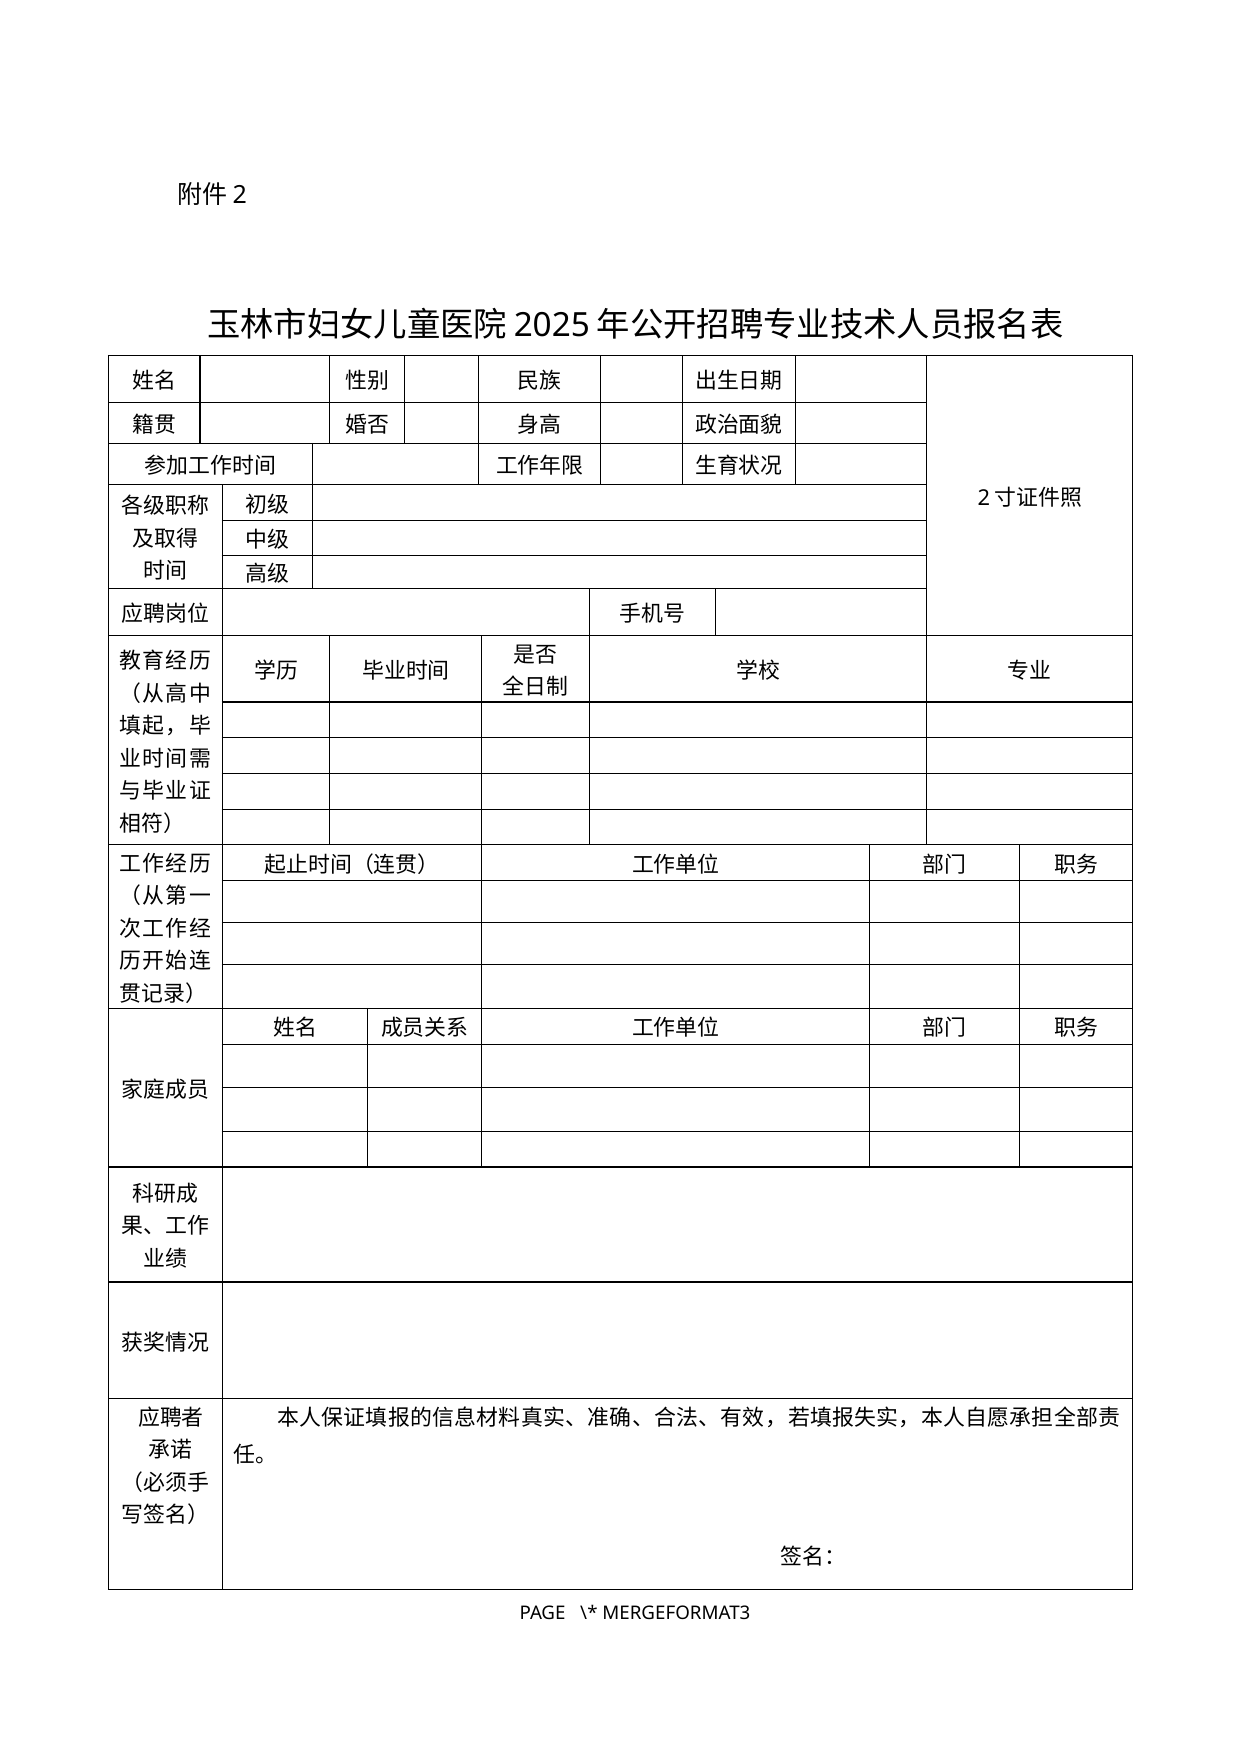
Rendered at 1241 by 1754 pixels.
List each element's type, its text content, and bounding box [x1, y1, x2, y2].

table_cell [1020, 881, 1132, 922]
table_cell 工作单位 [482, 845, 869, 880]
table_cell 应聘者承诺 （必须手写签名） [109, 1399, 222, 1589]
table_cell 获奖情况 [109, 1283, 222, 1398]
table_cell [601, 403, 682, 443]
table_cell 生育状况 [683, 444, 795, 484]
table_cell 部门 [870, 1009, 1019, 1043]
table_cell [223, 774, 329, 808]
table_cell [482, 1045, 869, 1087]
table_cell [223, 1045, 367, 1087]
table_cell 职务 [1020, 1009, 1132, 1043]
table_cell [1020, 1132, 1132, 1166]
table_cell [223, 965, 481, 1008]
table_cell [927, 703, 1132, 737]
table_header [405, 356, 478, 402]
table_cell 毕业时间 [330, 636, 481, 701]
table_cell 高级 [223, 556, 312, 588]
table_cell 成员关系 [368, 1009, 481, 1043]
table_cell [223, 703, 329, 737]
table_cell 身高 [479, 403, 600, 443]
table_cell 专业 [927, 636, 1132, 701]
table_header [201, 356, 329, 402]
table_cell [482, 810, 589, 844]
table_cell 工作经历（从第一次工作经历开始连贯记录） [109, 845, 222, 1008]
table_cell [223, 1168, 1132, 1281]
table_cell [716, 589, 926, 635]
table_cell [870, 881, 1019, 922]
table_cell 家庭成员 [109, 1009, 222, 1166]
table_cell 姓名 [223, 1009, 367, 1043]
table_cell 政治面貌 [683, 403, 795, 443]
table_cell [313, 444, 478, 484]
table_cell [330, 774, 481, 808]
table_header [796, 356, 926, 402]
table_cell [482, 703, 589, 737]
table_cell [201, 403, 329, 443]
table_cell [927, 774, 1132, 808]
table_cell [870, 1132, 1019, 1166]
table_cell [870, 1045, 1019, 1087]
table_cell [1020, 1045, 1132, 1087]
table_cell [330, 738, 481, 773]
table_cell [590, 738, 926, 773]
table_cell [223, 589, 589, 635]
table_cell [223, 738, 329, 773]
table_cell [482, 738, 589, 773]
table_cell [368, 1132, 481, 1166]
table_cell [796, 403, 926, 443]
table_cell [223, 923, 481, 964]
table_cell [870, 1088, 1019, 1131]
table_cell [223, 881, 481, 922]
table_header 民族 [479, 356, 600, 402]
table_cell 手机号 [590, 589, 715, 635]
table_cell 各级职称及取得 时间 [109, 485, 222, 588]
table_cell [796, 444, 926, 484]
table_header 出生日期 [683, 356, 795, 402]
table_cell 参加工作时间 [109, 444, 312, 484]
table_cell [601, 444, 682, 484]
table_cell [368, 1088, 481, 1131]
table_cell [482, 881, 869, 922]
table_cell 教育经历（从高中填起，毕业时间需与毕业证相符） [109, 636, 222, 844]
table_cell 中级 [223, 521, 312, 554]
table_cell [223, 1283, 1132, 1398]
table_cell [1020, 965, 1132, 1008]
table_cell 职务 [1020, 845, 1132, 880]
table_cell [313, 556, 926, 588]
table_cell [590, 810, 926, 844]
table_cell 科研成果、工作业绩 [109, 1168, 222, 1281]
table_cell 部门 [870, 845, 1019, 880]
table_cell [313, 485, 926, 520]
table_cell [330, 703, 481, 737]
table_cell [223, 810, 329, 844]
table_cell [482, 923, 869, 964]
table_cell [482, 1088, 869, 1131]
table_cell [223, 1088, 367, 1131]
table_header [601, 356, 682, 402]
table_cell [590, 703, 926, 737]
table_cell 籍贯 [109, 403, 199, 443]
table_cell [223, 1132, 367, 1166]
table_cell [313, 521, 926, 554]
table_cell 婚否 [330, 403, 404, 443]
table_header 性别 [330, 356, 404, 402]
table_cell [482, 1132, 869, 1166]
table_cell 学校 [590, 636, 926, 701]
table_header 姓名 [109, 356, 199, 402]
table_cell [482, 965, 869, 1008]
table_cell 工作单位 [482, 1009, 869, 1043]
table_cell [482, 774, 589, 808]
table_cell 起止时间（连贯） [223, 845, 481, 880]
table_cell 初级 [223, 485, 312, 520]
table_cell [927, 810, 1132, 844]
table_cell [927, 738, 1132, 773]
table_cell 工作年限 [479, 444, 600, 484]
table_cell [330, 810, 481, 844]
table_cell [590, 774, 926, 808]
table_header 2寸证件照 [927, 356, 1132, 635]
table_cell 是否 全日制 [482, 636, 589, 701]
table_cell [870, 965, 1019, 1008]
table_cell [1020, 923, 1132, 964]
table_cell [870, 923, 1019, 964]
text 附件2 [177, 160, 1092, 225]
text 玉林市妇女儿童医院2025年公开招聘专业技术人员报名表 [177, 290, 1092, 355]
table_cell [1020, 1088, 1132, 1131]
table_cell 应聘岗位 [109, 589, 222, 635]
table_cell [368, 1045, 481, 1087]
table_cell 学历 [223, 636, 329, 701]
table_cell [405, 403, 478, 443]
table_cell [223, 1399, 1132, 1589]
